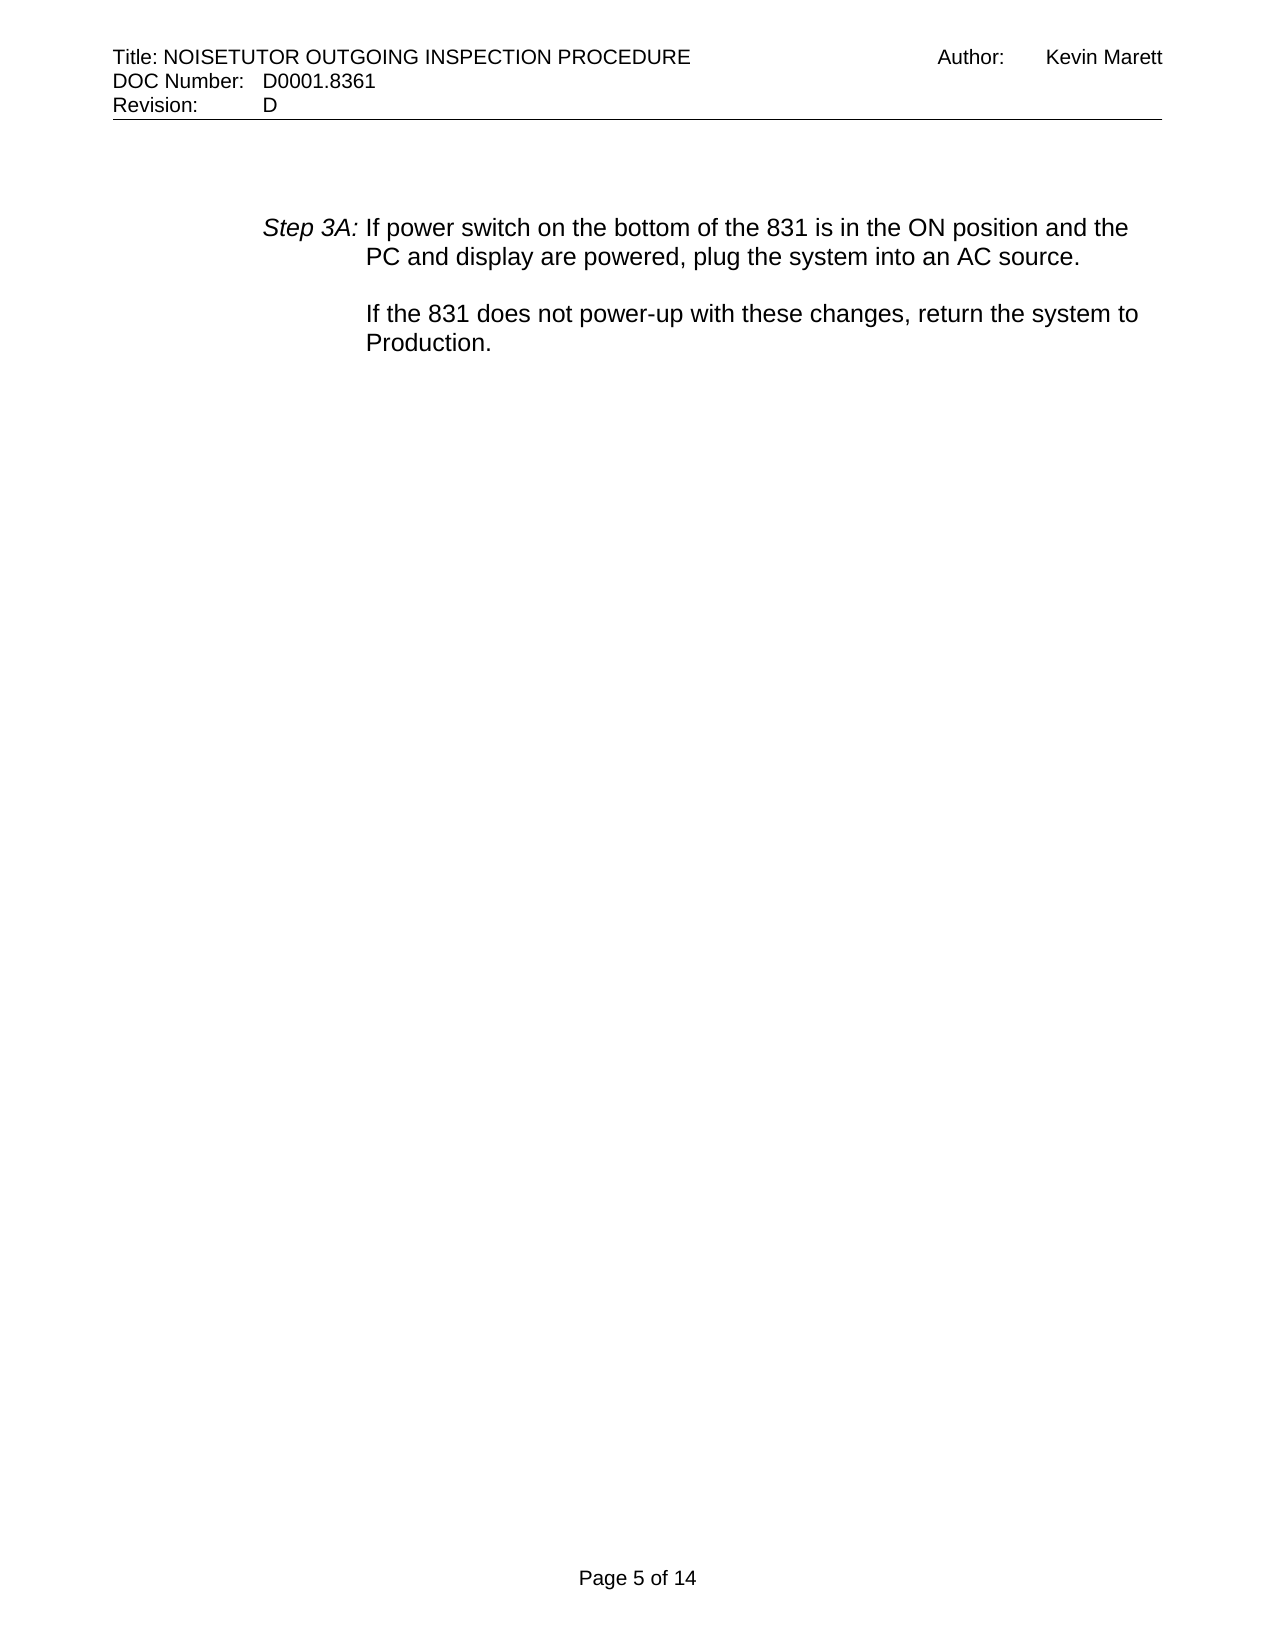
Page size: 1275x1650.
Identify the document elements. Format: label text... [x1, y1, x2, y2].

text If the 831 does not power-up with these changes, return the system to Production. [366, 299, 1162, 357]
text Step 3A: If power switch on the bottom of the 831 is in the ON position and the PC and display are powered, plug the system into an AC source. [262, 213, 1162, 270]
